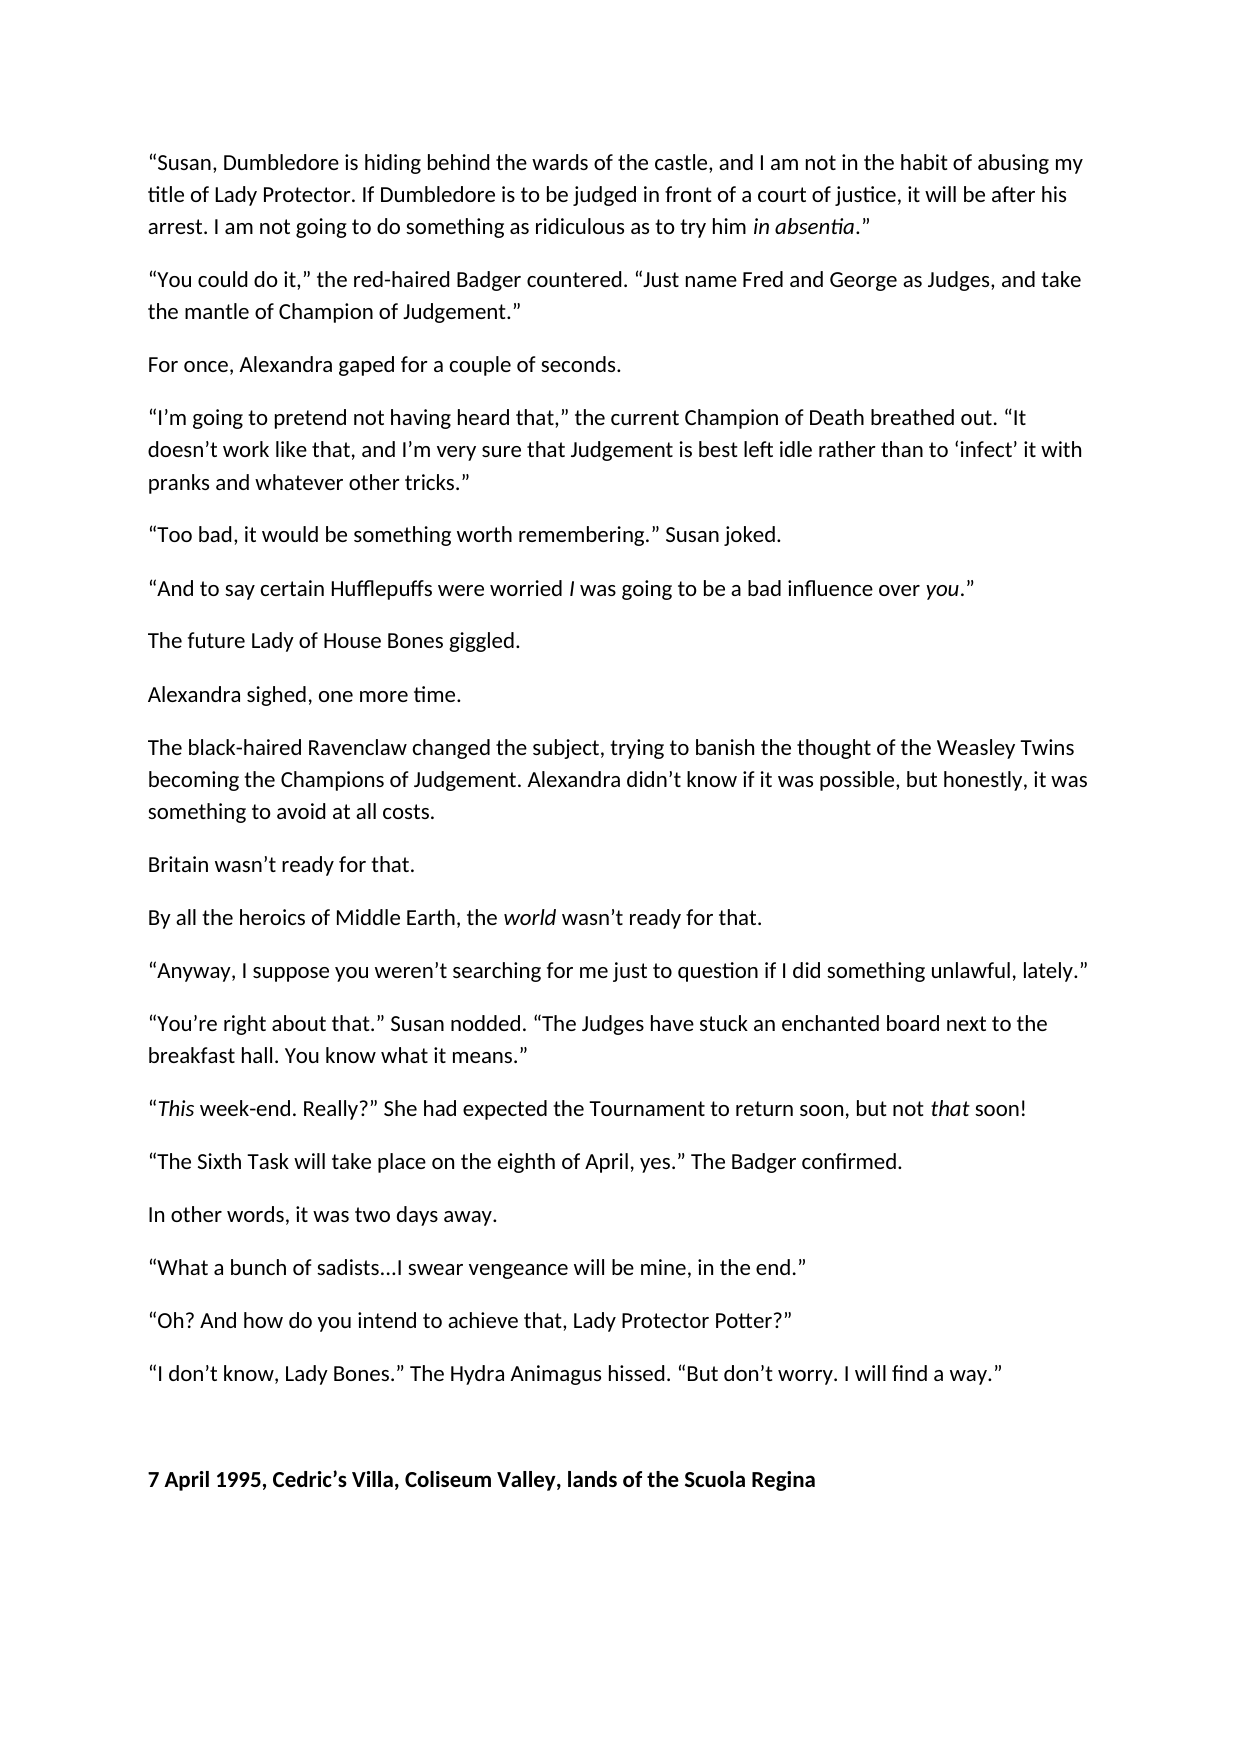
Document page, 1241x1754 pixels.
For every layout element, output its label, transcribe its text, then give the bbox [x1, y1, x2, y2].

text “Anyway, I suppose you weren’t searching for me just to question if I did something unlawful, lately.” [148, 956, 1093, 984]
text “Too bad, it would be something worth remembering.” Susan joked. [148, 521, 1093, 549]
text 7 April 1995, Cedric’s Villa, Coliseum Valley, lands of the Scuola Regina [148, 1466, 1093, 1493]
text Alexandra sighed, one more time. [148, 680, 1093, 708]
text For once, Alexandra gaped for a couple of seconds. [148, 350, 1093, 378]
text “And to say certain Hufflepuffs were worried I was going to be a bad influence over you.” [148, 574, 1093, 602]
text “You’re right about that.” Susan nodded. “The Judges have stuck an enchanted board next to the breakfast hall. You know what it means.” [148, 1009, 1093, 1069]
text “You could do it,” the red-haired Badger countered. “Just name Fred and George as Judges, and take the mantle of Champion of Judgement.” [148, 265, 1093, 325]
text “I’m going to pretend not having heard that,” the current Champion of Death breathed out. “It doesn’t work like that, and I’m very sure that Judgement is best left idle rather than to ‘infect’ it with pranks and whatever other tricks.” [148, 403, 1093, 496]
text In other words, it was two days away. [148, 1200, 1093, 1228]
text “The Sixth Task will take place on the eighth of April, yes.” The Badger confirmed. [148, 1147, 1093, 1175]
text “Oh? And how do you intend to achieve that, Lady Protector Potter?” [148, 1306, 1093, 1334]
text Britain wasn’t ready for that. [148, 850, 1093, 878]
text The future Lady of House Bones giggled. [148, 627, 1093, 655]
text The black-haired Ravenclaw changed the subject, trying to banish the thought of the Weasley Twins becoming the Champions of Judgement. Alexandra didn’t know if it was possible, but honestly, it was something to avoid at all costs. [148, 733, 1093, 825]
text By all the heroics of Middle Earth, the world wasn’t ready for that. [148, 903, 1093, 931]
text “What a bunch of sadists...I swear vengeance will be mine, in the end.” [148, 1253, 1093, 1281]
text “This week-end. Really?” She had expected the Tournament to return soon, but not that soon! [148, 1094, 1093, 1122]
text “I don’t know, Lady Bones.” The Hydra Animagus hissed. “But don’t worry. I will find a way.” [148, 1359, 1093, 1387]
text “Susan, Dumbledore is hiding behind the wards of the castle, and I am not in the habit of abusing my title of Lady Protector. If Dumbledore is to be judged in front of a court of justice, it will be after his arrest. I am not going to do something as ridiculous as to try him in absentia.” [148, 148, 1093, 240]
